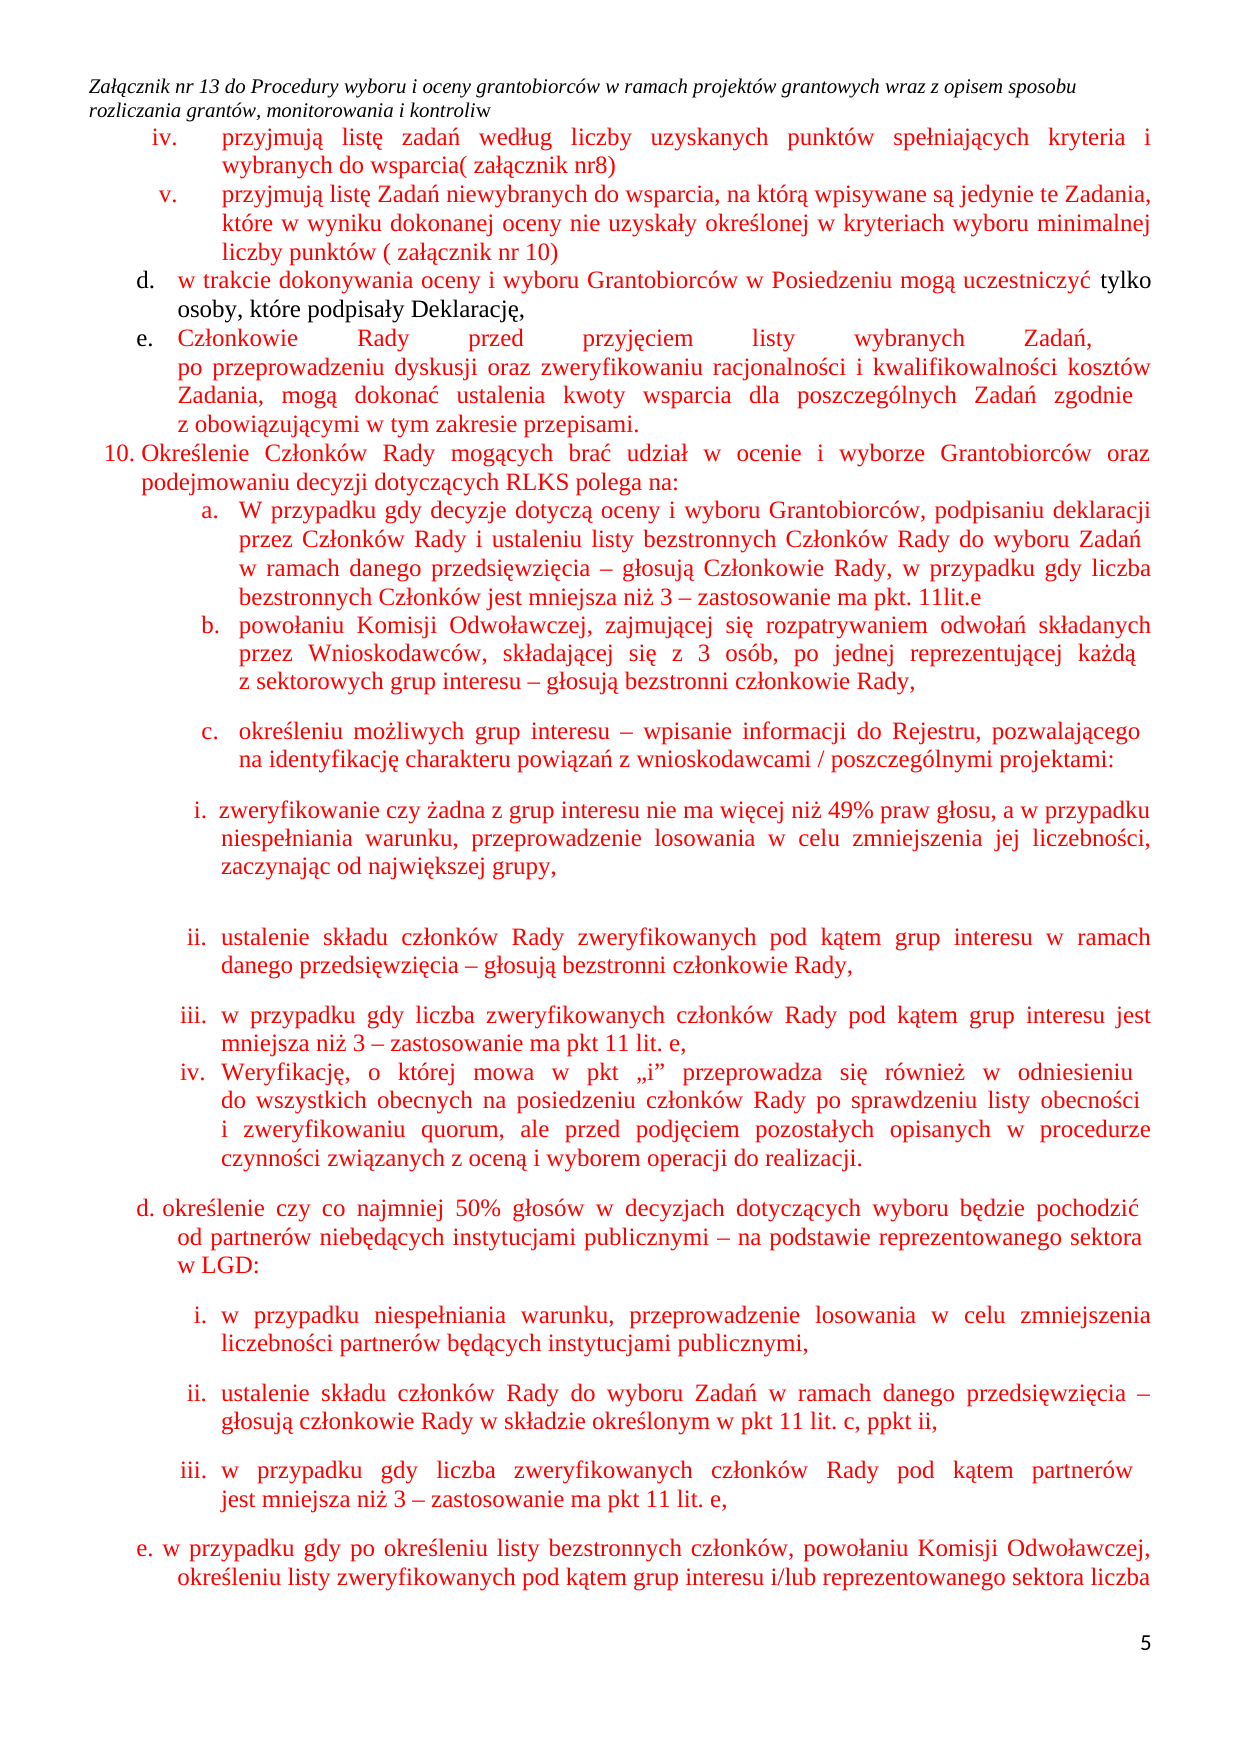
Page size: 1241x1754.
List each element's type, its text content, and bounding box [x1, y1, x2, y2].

list w przypadku niespełniania warunku, przeprowadzenie losowania w celu zmniejszenia liczebności partnerów będących instytucjami publicznymi, [194, 1301, 1152, 1357]
text i. zweryfikowanie czy żadna z grup interesu nie ma więcej niż 49% praw głosu, a w przypadku niespełniania warunku, przeprowadzenie losowania w celu zmniejszenia jej liczebności, zaczynając od największej grupy, [194, 796, 1152, 880]
list w przypadku gdy liczba zweryfikowanych członków Rady pod kątem partnerów jest mniejsza niż 3 – zastosowanie ma pkt 11 lit. e, [180, 1457, 1152, 1512]
list W przypadku gdy decyzje dotyczą oceny i wyboru Grantobiorców, podpisaniu deklaracji przez Członków Rady i ustaleniu listy bezstronnych Członków Rady do wyboru Zadań w ramach danego przedsięwzięcia – głosują Członkowie Rady, w przypadku gdy liczba bezstronnych Członków jest mniejsza niż 3 – zastosowanie ma pkt. 11lit.e [201, 496, 1152, 611]
list w przypadku gdy po określeniu listy bezstronnych członków, powołaniu Komisji Odwoławczej, określeniu listy zweryfikowanych pod kątem grup interesu i/lub reprezentowanego sektora liczba [136, 1535, 1152, 1590]
list ustalenie składu członków Rady do wyboru Zadań w ramach danego przedsięwzięcia – głosują członkowie Rady w składzie określonym w pkt 11 lit. c, ppkt ii, [187, 1379, 1152, 1434]
list w przypadku gdy liczba zweryfikowanych członków Rady pod kątem grup interesu jest mniejsza niż 3 – zastosowanie ma pkt 11 lit. e, [180, 1001, 1152, 1057]
list przyjmują listę zadań według liczby uzyskanych punktów spełniających kryteria i wybranych do wsparcia( załącznik nr8) [177, 122, 1152, 179]
list przyjmują listę Zadań niewybranych do wsparcia, na którą wpisywane są jedynie te Zadania, które w wyniku dokonanej oceny nie uzyskały określonej w kryteriach wyboru minimalnej liczby punktów ( załącznik nr 10) [177, 179, 1152, 266]
list określenie czy co najmniej 50% głosów w decyzjach dotyczących wyboru będzie pochodzić od partnerów niebędących instytucjami publicznymi – na podstawie reprezentowanego sektora w LGD: [136, 1194, 1152, 1279]
list Określenie Członków Rady mogących brać udział w ocenie i wyborze Grantobiorców oraz podejmowaniu decyzji dotyczących RLKS polega na: [103, 438, 1152, 496]
list ustalenie składu członków Rady zweryfikowanych pod kątem grup interesu w ramach danego przedsięwzięcia – głosują bezstronni członkowie Rady, [187, 923, 1152, 979]
list powołaniu Komisji Odwoławczej, zajmującej się rozpatrywaniem odwołań składanych przez Wnioskodawców, składającej się z 3 osób, po jednej reprezentującej każdą z sektorowych grup interesu – głosują bezstronni członkowie Rady, [201, 611, 1152, 695]
list określeniu możliwych grup interesu – wpisanie informacji do Rejestru, pozwalającego na identyfikację charakteru powiązań z wnioskodawcami / poszczególnymi projektami: [201, 717, 1152, 773]
list w trakcie dokonywania oceny i wyboru Grantobiorców w Posiedzeniu mogą uczestniczyć tylko osoby, które podpisały Deklarację, [136, 266, 1152, 323]
list Członkowie Rady przed przyjęciem listy wybranych Zadań, po przeprowadzeniu dyskusji oraz zweryfikowaniu racjonalności i kwalifikowalności kosztów Zadania, mogą dokonać ustalenia kwoty wsparcia dla poszczególnych Zadań zgodnie z obowiązującymi w tym zakresie przepisami. [136, 323, 1152, 438]
list Weryfikację, o której mowa w pkt „i” przeprowadza się również w odniesieniu do wszystkich obecnych na posiedzeniu członków Rady po sprawdzeniu listy obecności i zweryfikowaniu quorum, ale przed podjęciem pozostałych opisanych w procedurze czynności związanych z oceną i wyborem operacji do realizacji. [180, 1057, 1152, 1172]
